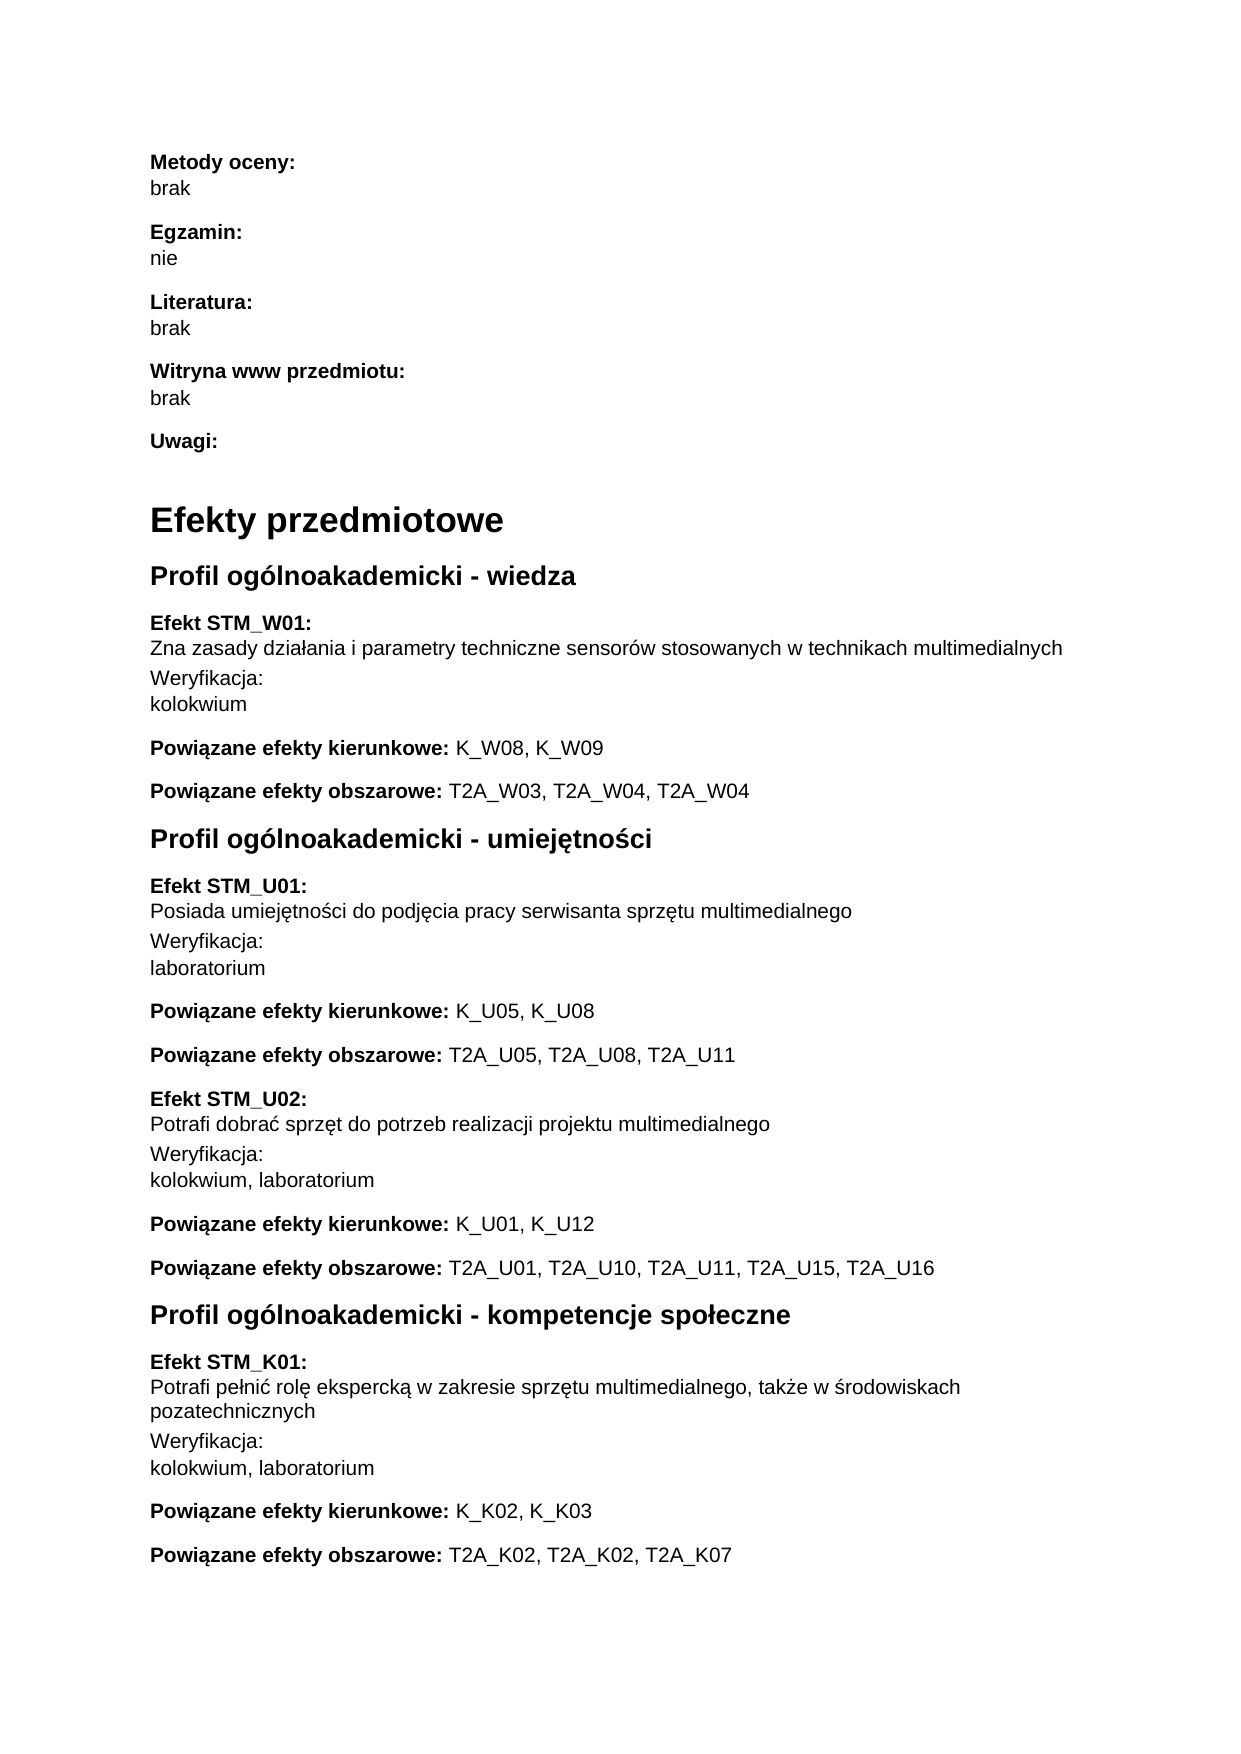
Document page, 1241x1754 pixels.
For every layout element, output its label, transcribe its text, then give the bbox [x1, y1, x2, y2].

text laboratorium [150, 955, 1090, 979]
text Efekt STM_U01: [150, 874, 1090, 898]
text Weryfikacja: [150, 1429, 1090, 1453]
text Powiązane efekty obszarowe: T2A_U05, T2A_U08, T2A_U11 [150, 1043, 1090, 1067]
text Witryna www przedmiotu: [150, 359, 1090, 383]
text Powiązane efekty kierunkowe: K_K02, K_K03 [150, 1499, 1090, 1523]
text kolokwium, laboratorium [150, 1168, 1090, 1192]
text kolokwium [150, 692, 1090, 716]
text Powiązane efekty kierunkowe: K_U05, K_U08 [150, 999, 1090, 1023]
text brak [150, 385, 1090, 409]
text brak [150, 176, 1090, 200]
subtitle Profil ogólnoakademicki - umiejętności [150, 823, 1090, 854]
text Potrafi dobrać sprzęt do potrzeb realizacji projektu multimedialnego [150, 1112, 1090, 1136]
text Efekt STM_K01: [150, 1350, 1090, 1374]
text Powiązane efekty kierunkowe: K_U01, K_U12 [150, 1212, 1090, 1236]
text Metody oceny: [150, 150, 1090, 174]
text Zna zasady działania i parametry techniczne sensorów stosowanych w technikach multimedialnych [150, 636, 1090, 659]
text kolokwium, laboratorium [150, 1455, 1090, 1479]
text Potrafi pełnić rolę ekspercką w zakresie sprzętu multimedialnego, także w środowiskach pozatechnicznych [150, 1375, 1090, 1423]
text Powiązane efekty obszarowe: T2A_K02, T2A_K02, T2A_K07 [150, 1543, 1090, 1567]
text Efekt STM_W01: [150, 611, 1090, 634]
text Efekt STM_U02: [150, 1087, 1090, 1111]
text Uwagi: [150, 429, 1090, 453]
text Weryfikacja: [150, 929, 1090, 953]
text Egzamin: [150, 220, 1090, 244]
text Literatura: [150, 289, 1090, 313]
text Powiązane efekty obszarowe: T2A_U01, T2A_U10, T2A_U11, T2A_U15, T2A_U16 [150, 1255, 1090, 1279]
text nie [150, 246, 1090, 270]
text Weryfikacja: [150, 1142, 1090, 1166]
text Weryfikacja: [150, 666, 1090, 690]
text Powiązane efekty kierunkowe: K_W08, K_W09 [150, 736, 1090, 759]
text brak [150, 316, 1090, 339]
subtitle Efekty przedmiotowe [150, 499, 1090, 540]
subtitle Profil ogólnoakademicki - kompetencje społeczne [150, 1299, 1090, 1330]
text Posiada umiejętności do podjęcia pracy serwisanta sprzętu multimedialnego [150, 899, 1090, 923]
text Powiązane efekty obszarowe: T2A_W03, T2A_W04, T2A_W04 [150, 779, 1090, 803]
subtitle Profil ogólnoakademicki - wiedza [150, 559, 1090, 591]
